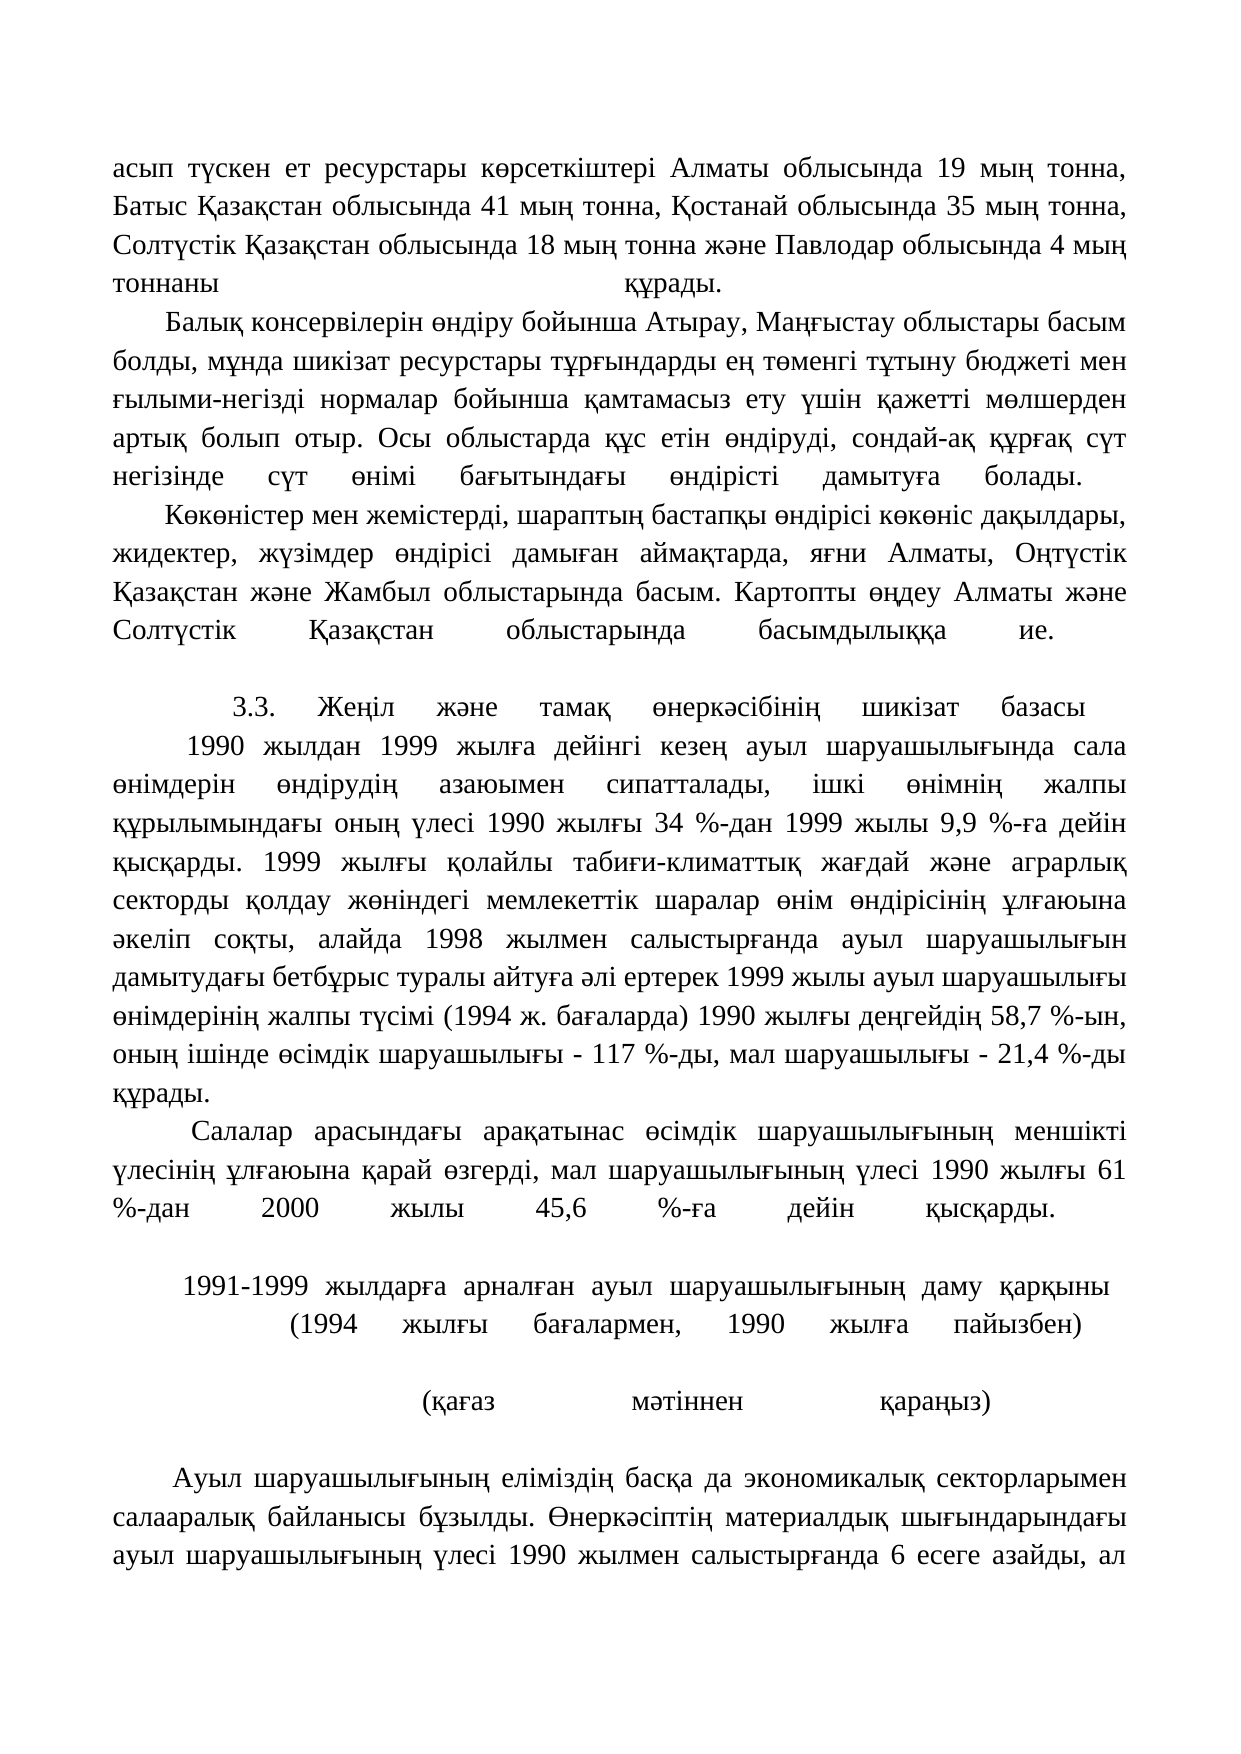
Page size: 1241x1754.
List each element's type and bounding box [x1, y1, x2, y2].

text [112, 150, 1128, 1571]
